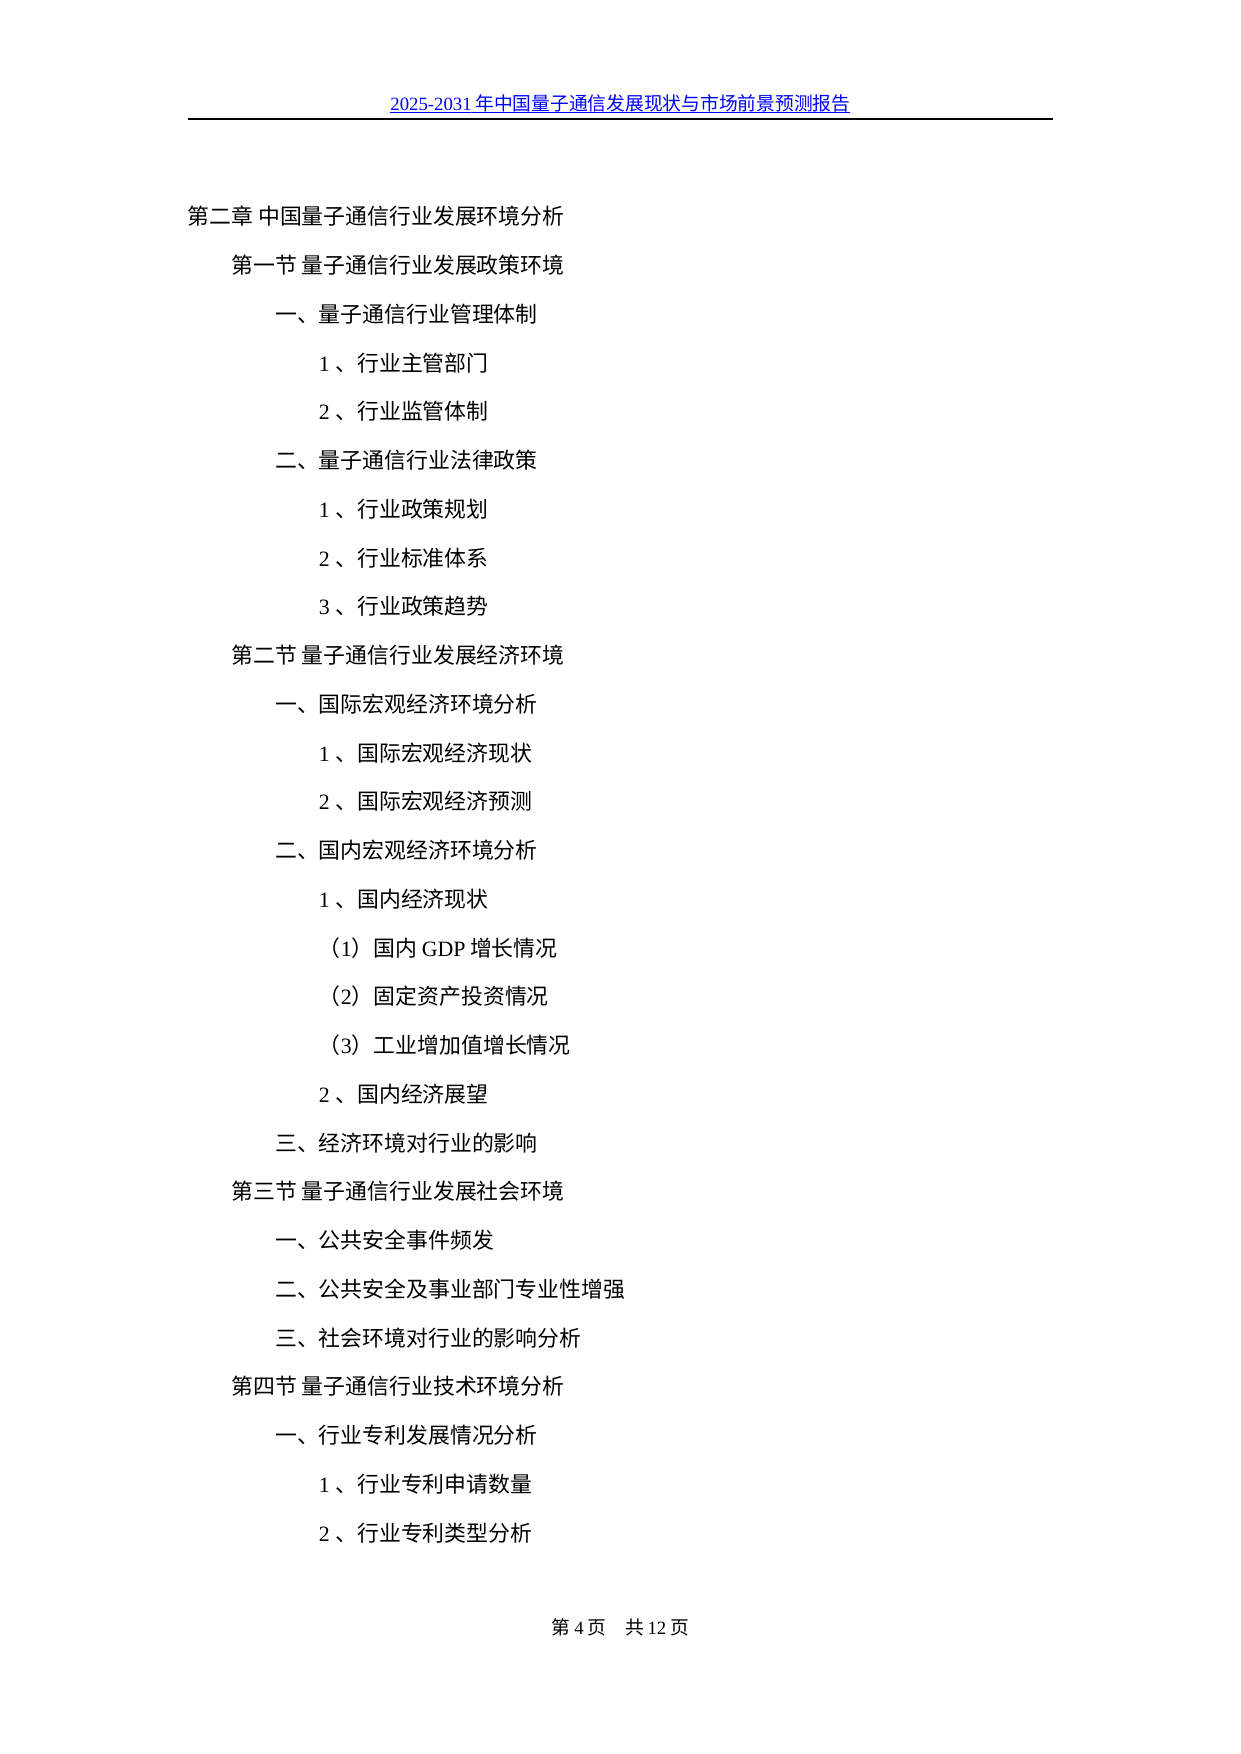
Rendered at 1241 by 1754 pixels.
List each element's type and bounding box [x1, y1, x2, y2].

text [187, 150, 1053, 1548]
